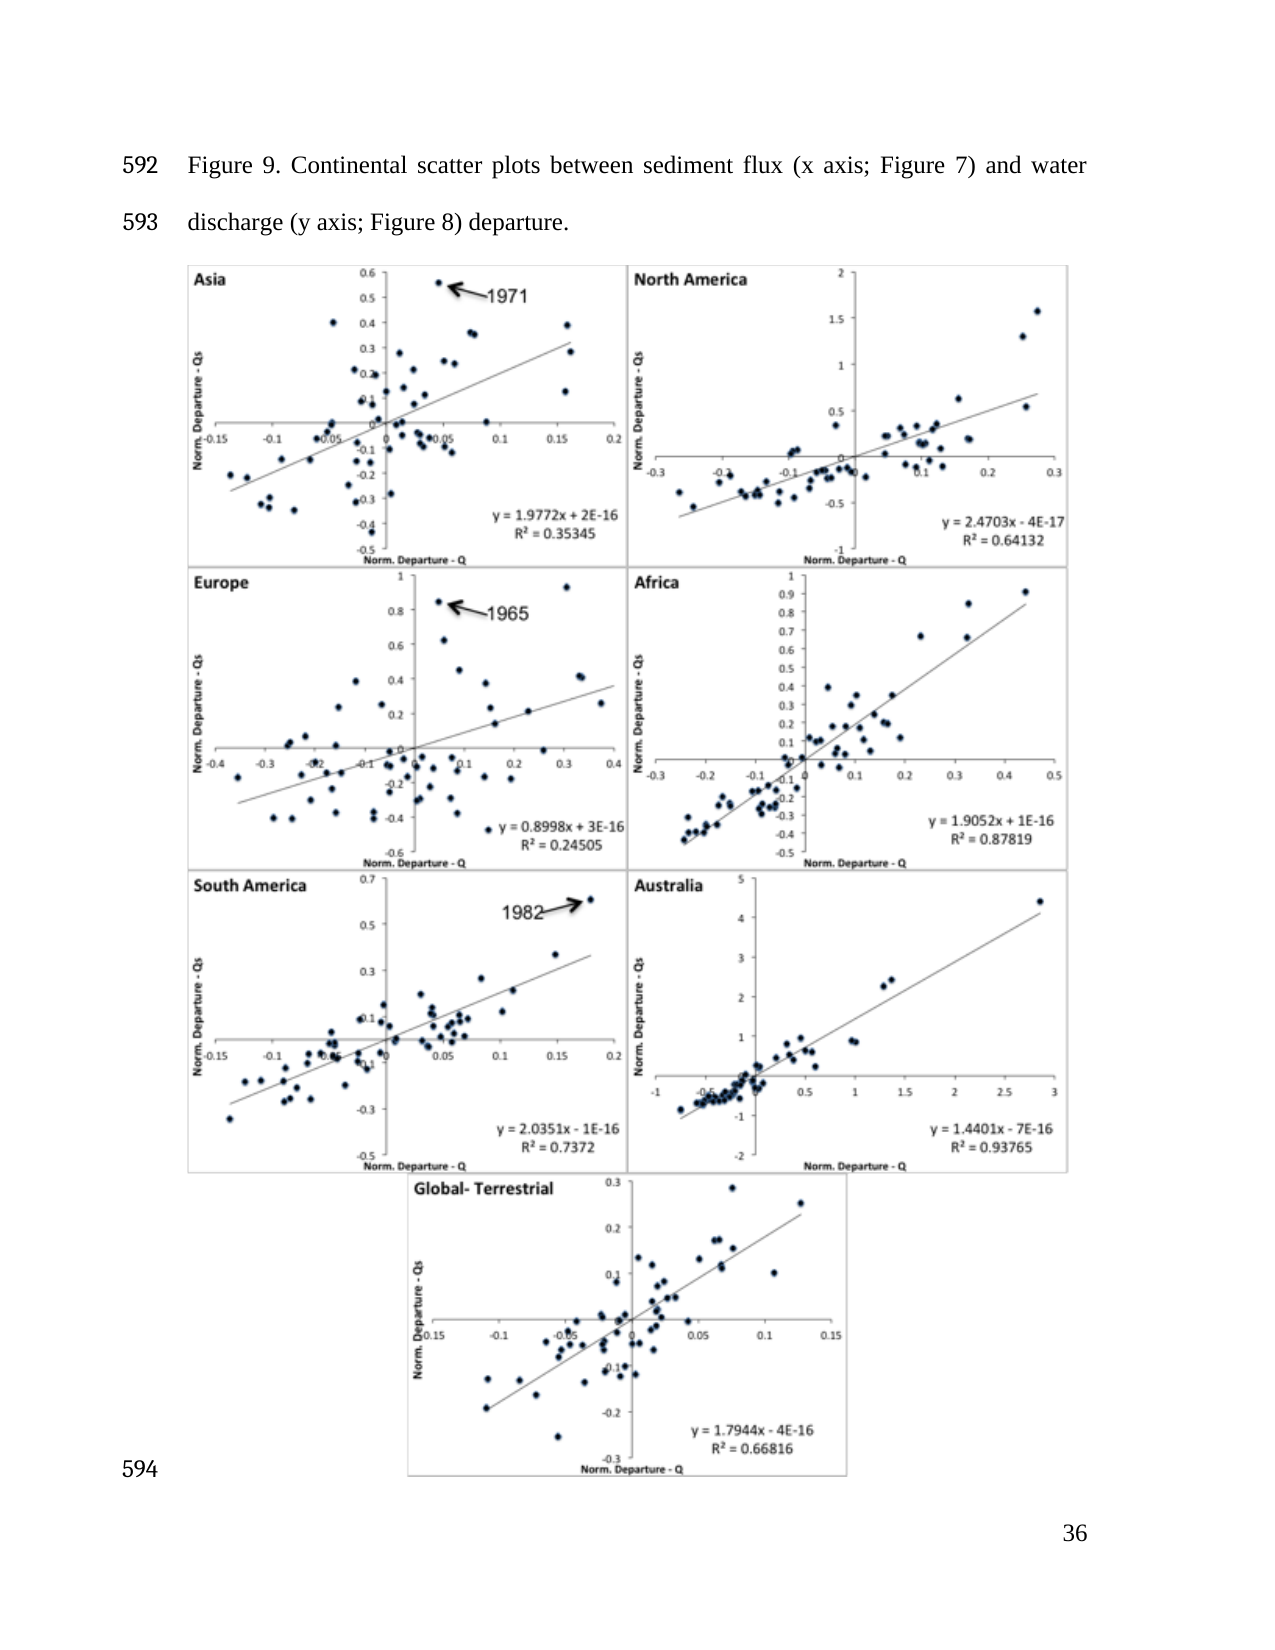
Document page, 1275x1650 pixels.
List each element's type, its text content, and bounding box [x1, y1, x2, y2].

picture [187, 265, 1069, 1477]
text Figure 9. Continental scatter plots between sediment flux (x axis; Figure 7) and water discharge (y axis; Figure 8) departure. [187, 150, 1087, 236]
